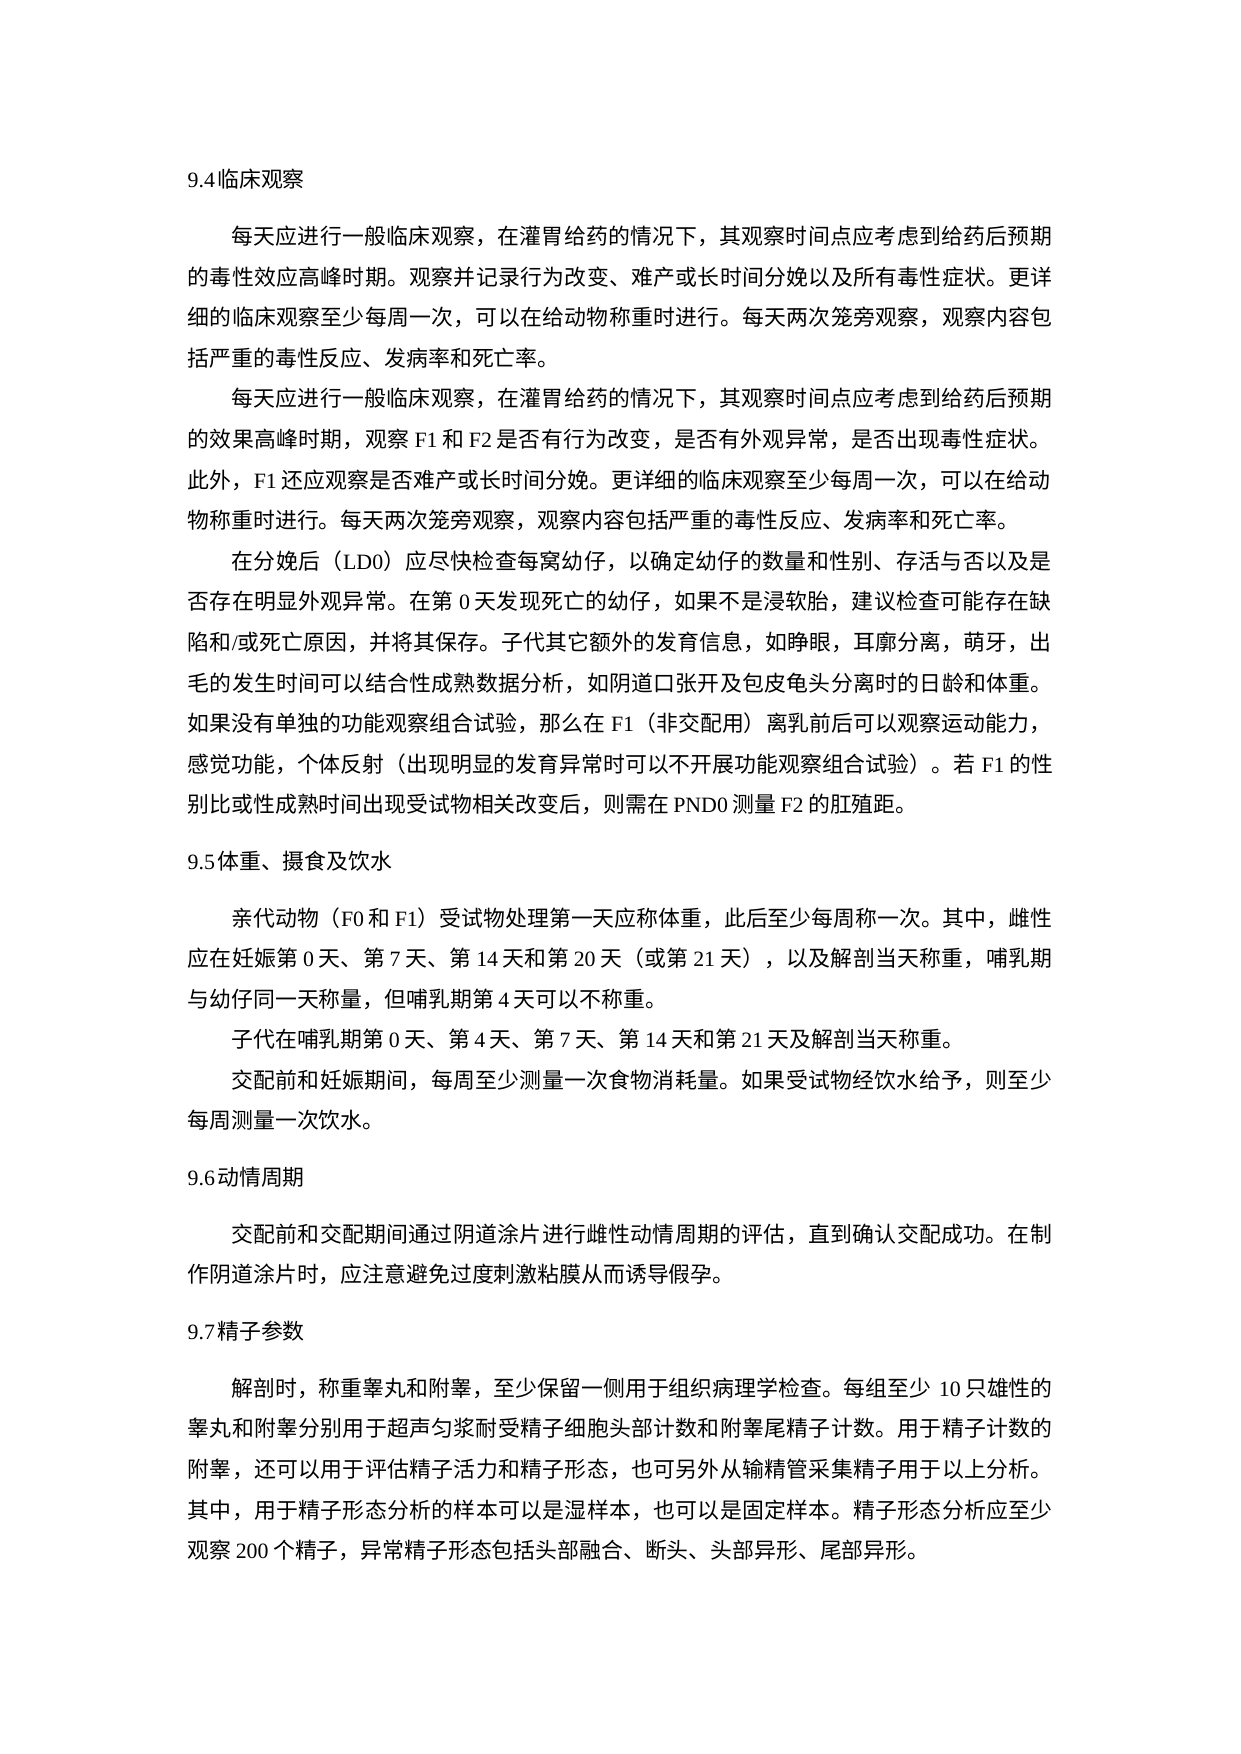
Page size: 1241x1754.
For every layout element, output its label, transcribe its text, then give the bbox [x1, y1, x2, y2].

text 交配前和交配期间通过阴道涂片进行雌性动情周期的评估，直到确认交配成功。在制作阴道涂片时，应注意避免过度刺激粘膜从而诱导假孕。 [187, 1216, 1053, 1289]
list 体重、摄食及饮水 [187, 844, 1053, 876]
list 精子参数 [187, 1314, 1053, 1346]
text 亲代动物（F0和F1）受试物处理第一天应称体重，此后至少每周称一次。其中，雌性应在妊娠第0天、第7天、第14天和第20天（或第21天），以及解剖当天称重，哺乳期与幼仔同一天称量，但哺乳期第4天可以不称重。 [187, 900, 1053, 1014]
text 每天应进行一般临床观察，在灌胃给药的情况下，其观察时间点应考虑到给药后预期的效果高峰时期，观察F1和F2是否有行为改变，是否有外观异常，是否出现毒性症状。此外，F1还应观察是否难产或长时间分娩。更详细的临床观察至少每周一次，可以在给动物称重时进行。每天两次笼旁观察，观察内容包括严重的毒性反应、发病率和死亡率。 [187, 381, 1053, 535]
list 临床观察 [187, 162, 1053, 194]
text 子代在哺乳期第0天、第4天、第7天、第14天和第21天及解剖当天称重。 [187, 1022, 1053, 1054]
list 动情周期 [187, 1160, 1053, 1192]
text 解剖时，称重睾丸和附睾，至少保留一侧用于组织病理学检查。每组至少10只雄性的睾丸和附睾分别用于超声匀浆耐受精子细胞头部计数和附睾尾精子计数。用于精子计数的附睾，还可以用于评估精子活力和精子形态，也可另外从输精管采集精子用于以上分析。其中，用于精子形态分析的样本可以是湿样本，也可以是固定样本。精子形态分析应至少观察200个精子，异常精子形态包括头部融合、断头、头部异形、尾部异形。 [187, 1370, 1053, 1565]
text 交配前和妊娠期间，每周至少测量一次食物消耗量。如果受试物经饮水给予，则至少每周测量一次饮水。 [187, 1062, 1053, 1136]
text 在分娩后（LD0）应尽快检查每窝幼仔，以确定幼仔的数量和性别、存活与否以及是否存在明显外观异常。在第0天发现死亡的幼仔，如果不是浸软胎，建议检查可能存在缺陷和/或死亡原因，并将其保存。子代其它额外的发育信息，如睁眼，耳廓分离，萌牙，出毛的发生时间可以结合性成熟数据分析，如阴道口张开及包皮龟头分离时的日龄和体重。如果没有单独的功能观察组合试验，那么在F1（非交配用）离乳前后可以观察运动能力，感觉功能，个体反射（出现明显的发育异常时可以不开展功能观察组合试验）。若F1的性别比或性成熟时间出现受试物相关改变后，则需在PND0测量F2的肛殖距。 [187, 543, 1053, 819]
text 每天应进行一般临床观察，在灌胃给药的情况下，其观察时间点应考虑到给药后预期的毒性效应高峰时期。观察并记录行为改变、难产或长时间分娩以及所有毒性症状。更详细的临床观察至少每周一次，可以在给动物称重时进行。每天两次笼旁观察，观察内容包括严重的毒性反应、发病率和死亡率。 [187, 219, 1053, 373]
